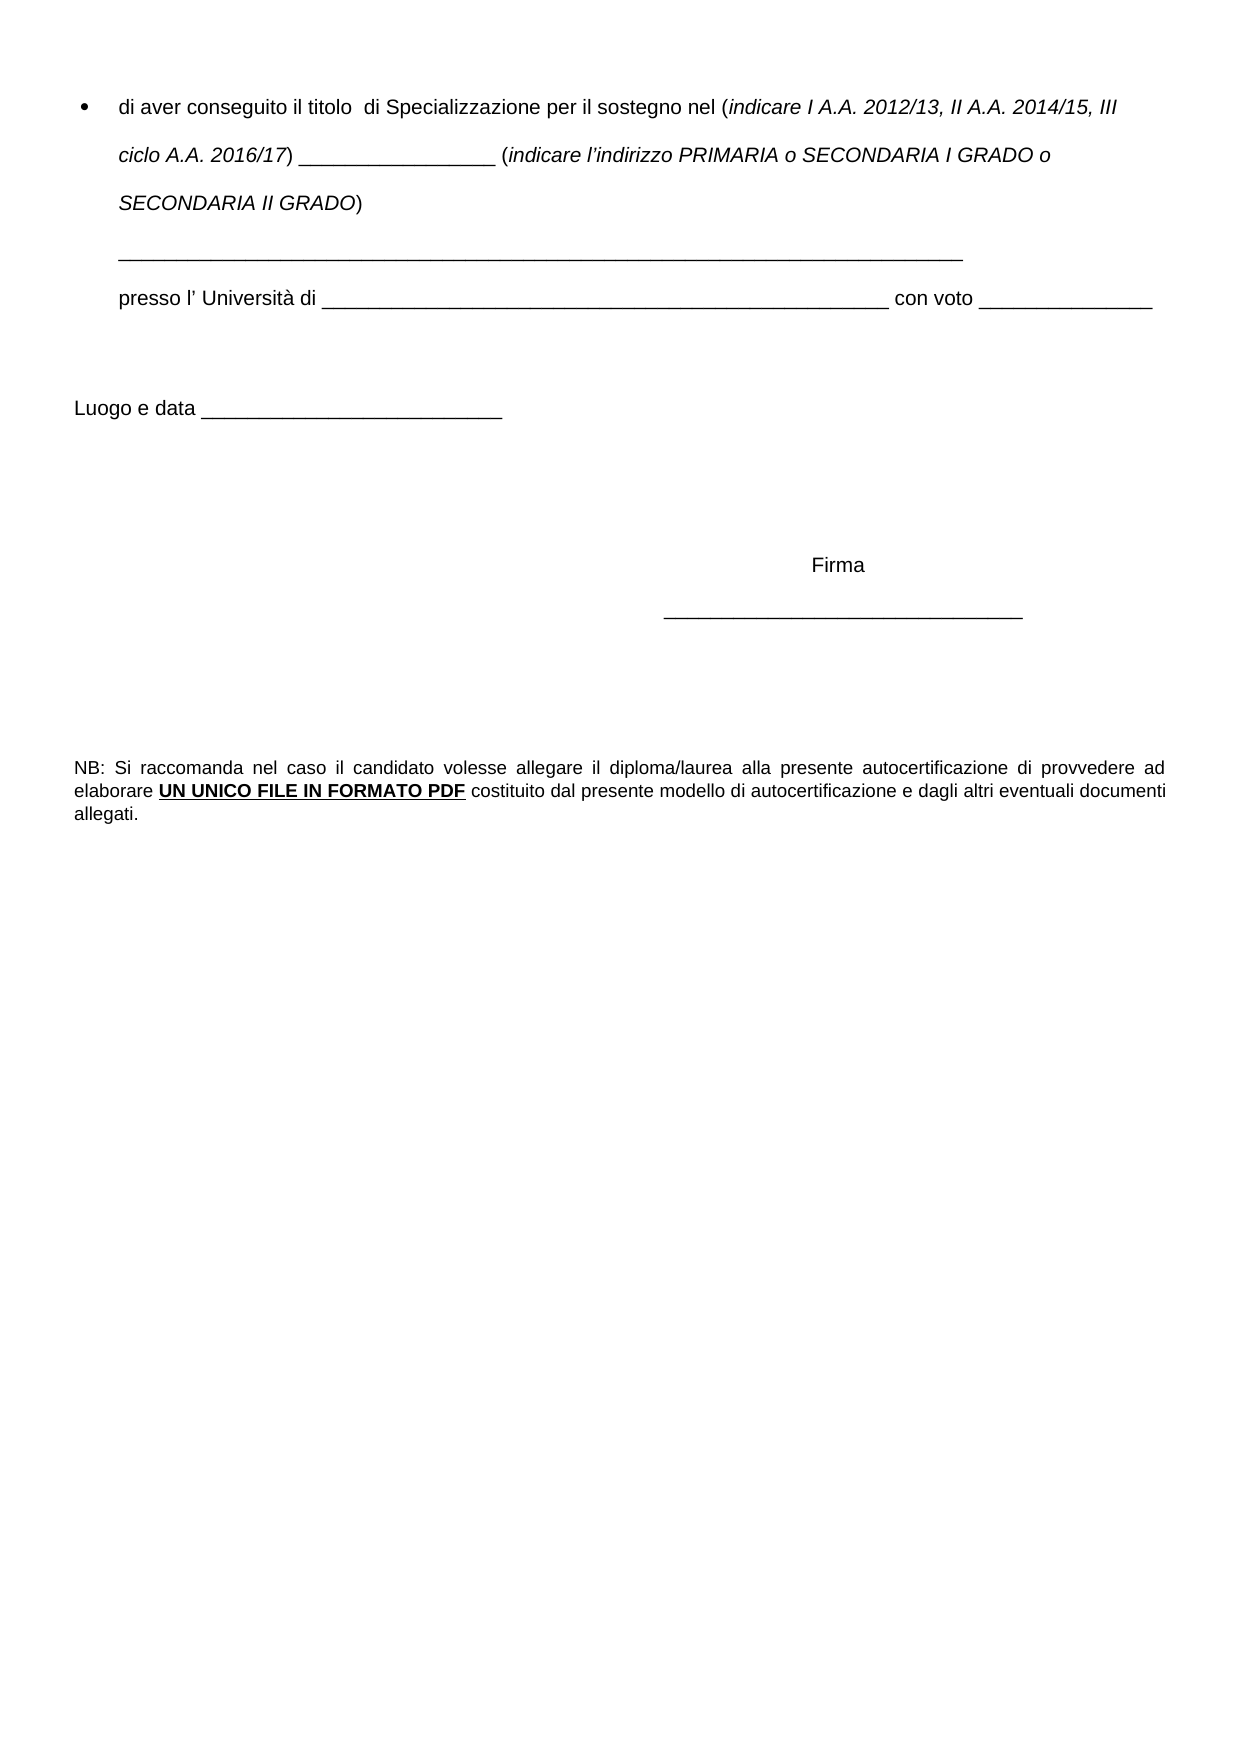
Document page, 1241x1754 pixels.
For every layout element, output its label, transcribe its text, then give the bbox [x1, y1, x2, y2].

list presso l’ Università di _________________________________________________ con voto _______________ [118, 286, 1166, 310]
text Luogo e data __________________________ [74, 396, 1166, 420]
list di aver conseguito il titolo di Specializzazione per il sostegno nel (indicare I A.A. 2012/13, II A.A. 2014/15, III ciclo A.A. 2016/17) _________________ (indicare l’indirizzo PRIMARIA o SECONDARIA I GRADO o SECONDARIA II GRADO) _________________________________________________________________________ [81, 94, 1166, 262]
text NB: Si raccomanda nel caso il candidato volesse allegare il diploma/laurea alla presente autocertificazione di provvedere ad elaborare UN UNICO FILE IN FORMATO PDF costituito dal presente modello di autocertificazione e dagli altri eventuali documenti allegati. [74, 757, 1166, 825]
text _______________________________ [664, 596, 1166, 620]
text Firma [811, 553, 1166, 577]
